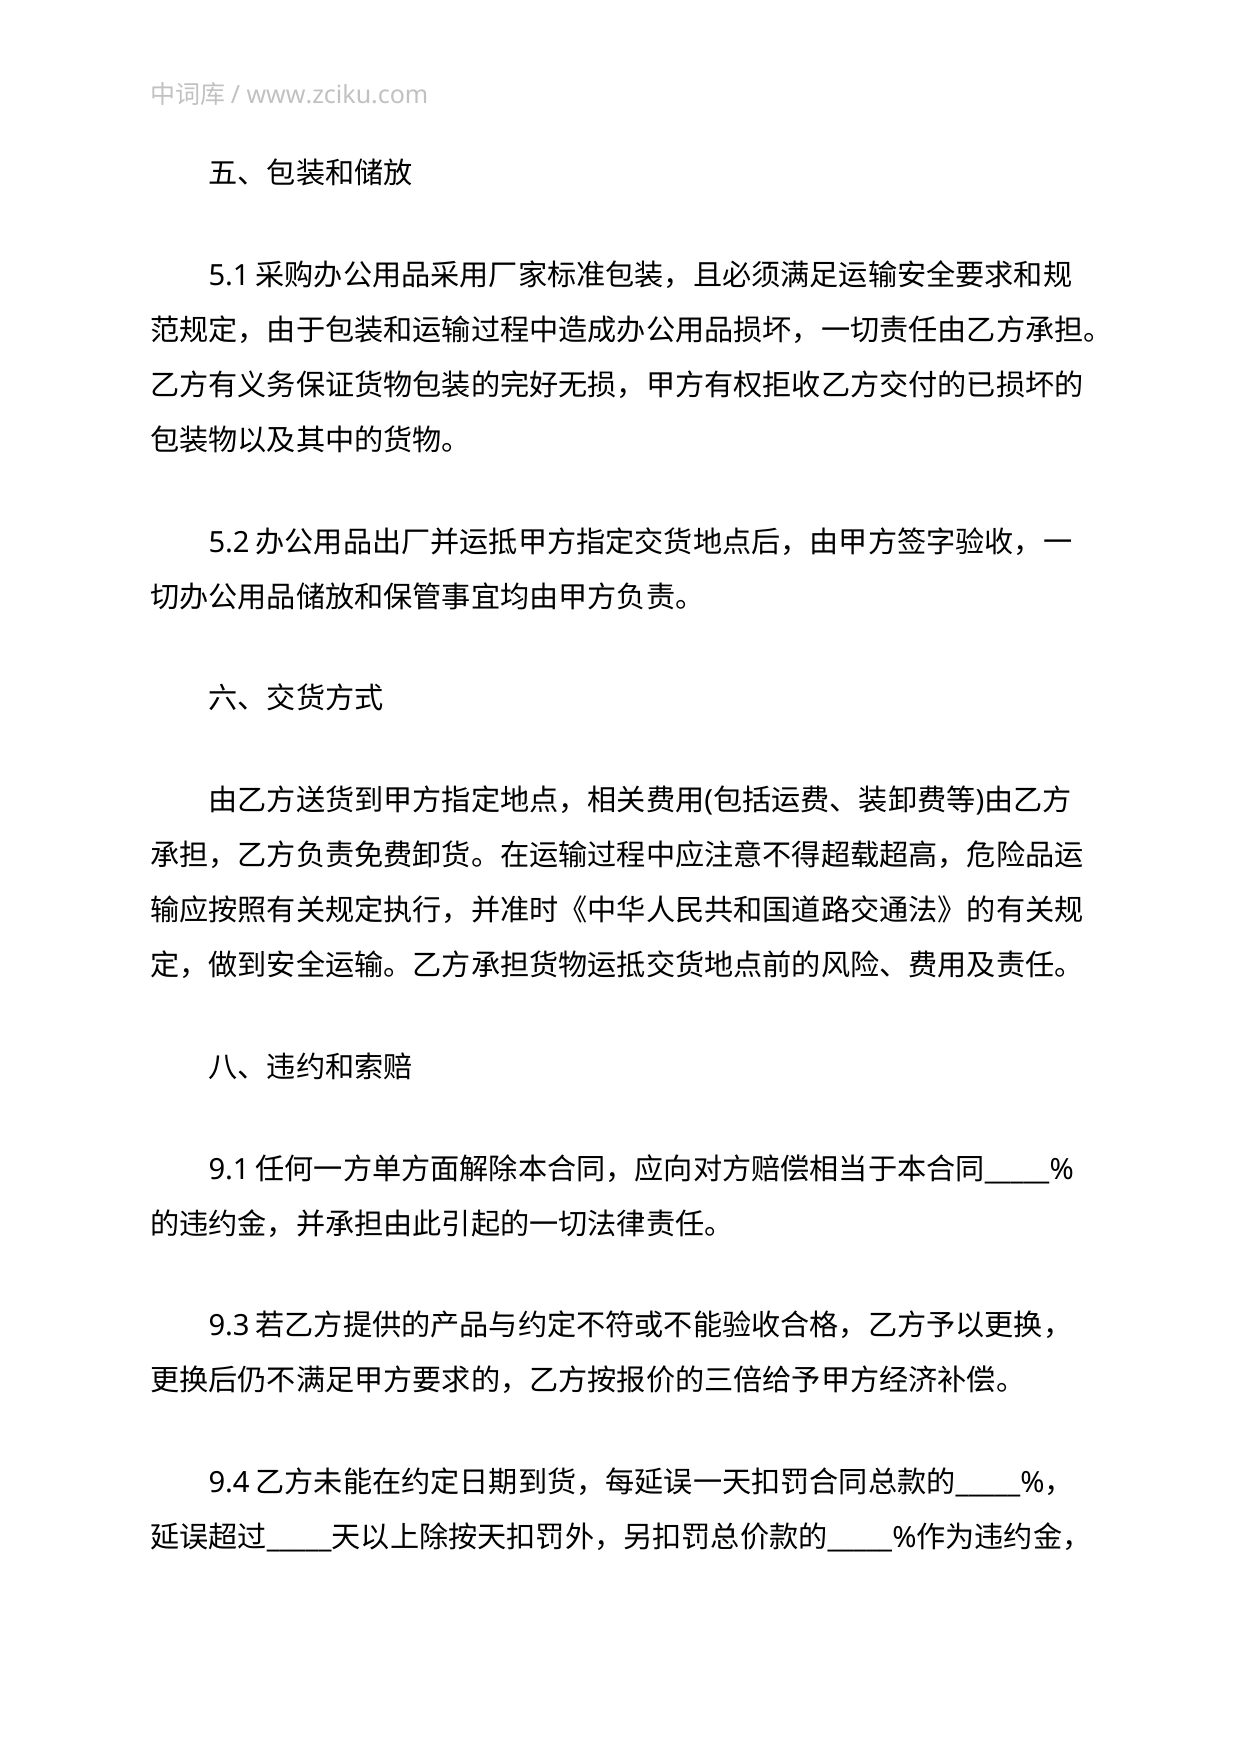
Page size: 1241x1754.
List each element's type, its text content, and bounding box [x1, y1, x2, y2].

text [150, 1459, 1090, 1556]
text 9.3若乙方提供的产品与约定不符或不能验收合格，乙方予以更换，更换后仍不满足甲方要求的，乙方按报价的三倍给予甲方经济补偿。 [150, 1302, 1090, 1399]
text 5.1采购办公用品采用厂家标准包装，且必须满足运输安全要求和规范规定，由于包装和运输过程中造成办公用品损坏，一切责任由乙方承担。乙方有义务保证货物包装的完好无损，甲方有权拒收乙方交付的已损坏的包装物以及其中的货物。 [150, 252, 1090, 459]
text 六、交货方式 [150, 675, 1090, 717]
text 由乙方送货到甲方指定地点，相关费用(包括运费、装卸费等)由乙方承担，乙方负责免费卸货。在运输过程中应注意不得超载超高，危险品运输应按照有关规定执行，并准时《中华人民共和国道路交通法》的有关规定，做到安全运输。乙方承担货物运抵交货地点前的风险、费用及责任。 [150, 777, 1090, 984]
text 五、包装和储放 [150, 150, 1090, 192]
text 5.2办公用品出厂并运抵甲方指定交货地点后，由甲方签字验收，一切办公用品储放和保管事宜均由甲方负责。 [150, 518, 1090, 616]
text 八、违约和索赔 [150, 1043, 1090, 1086]
text 9.1任何一方单方面解除本合同，应向对方赔偿相当于本合同_____%的违约金，并承担由此引起的一切法律责任。 [150, 1145, 1090, 1242]
